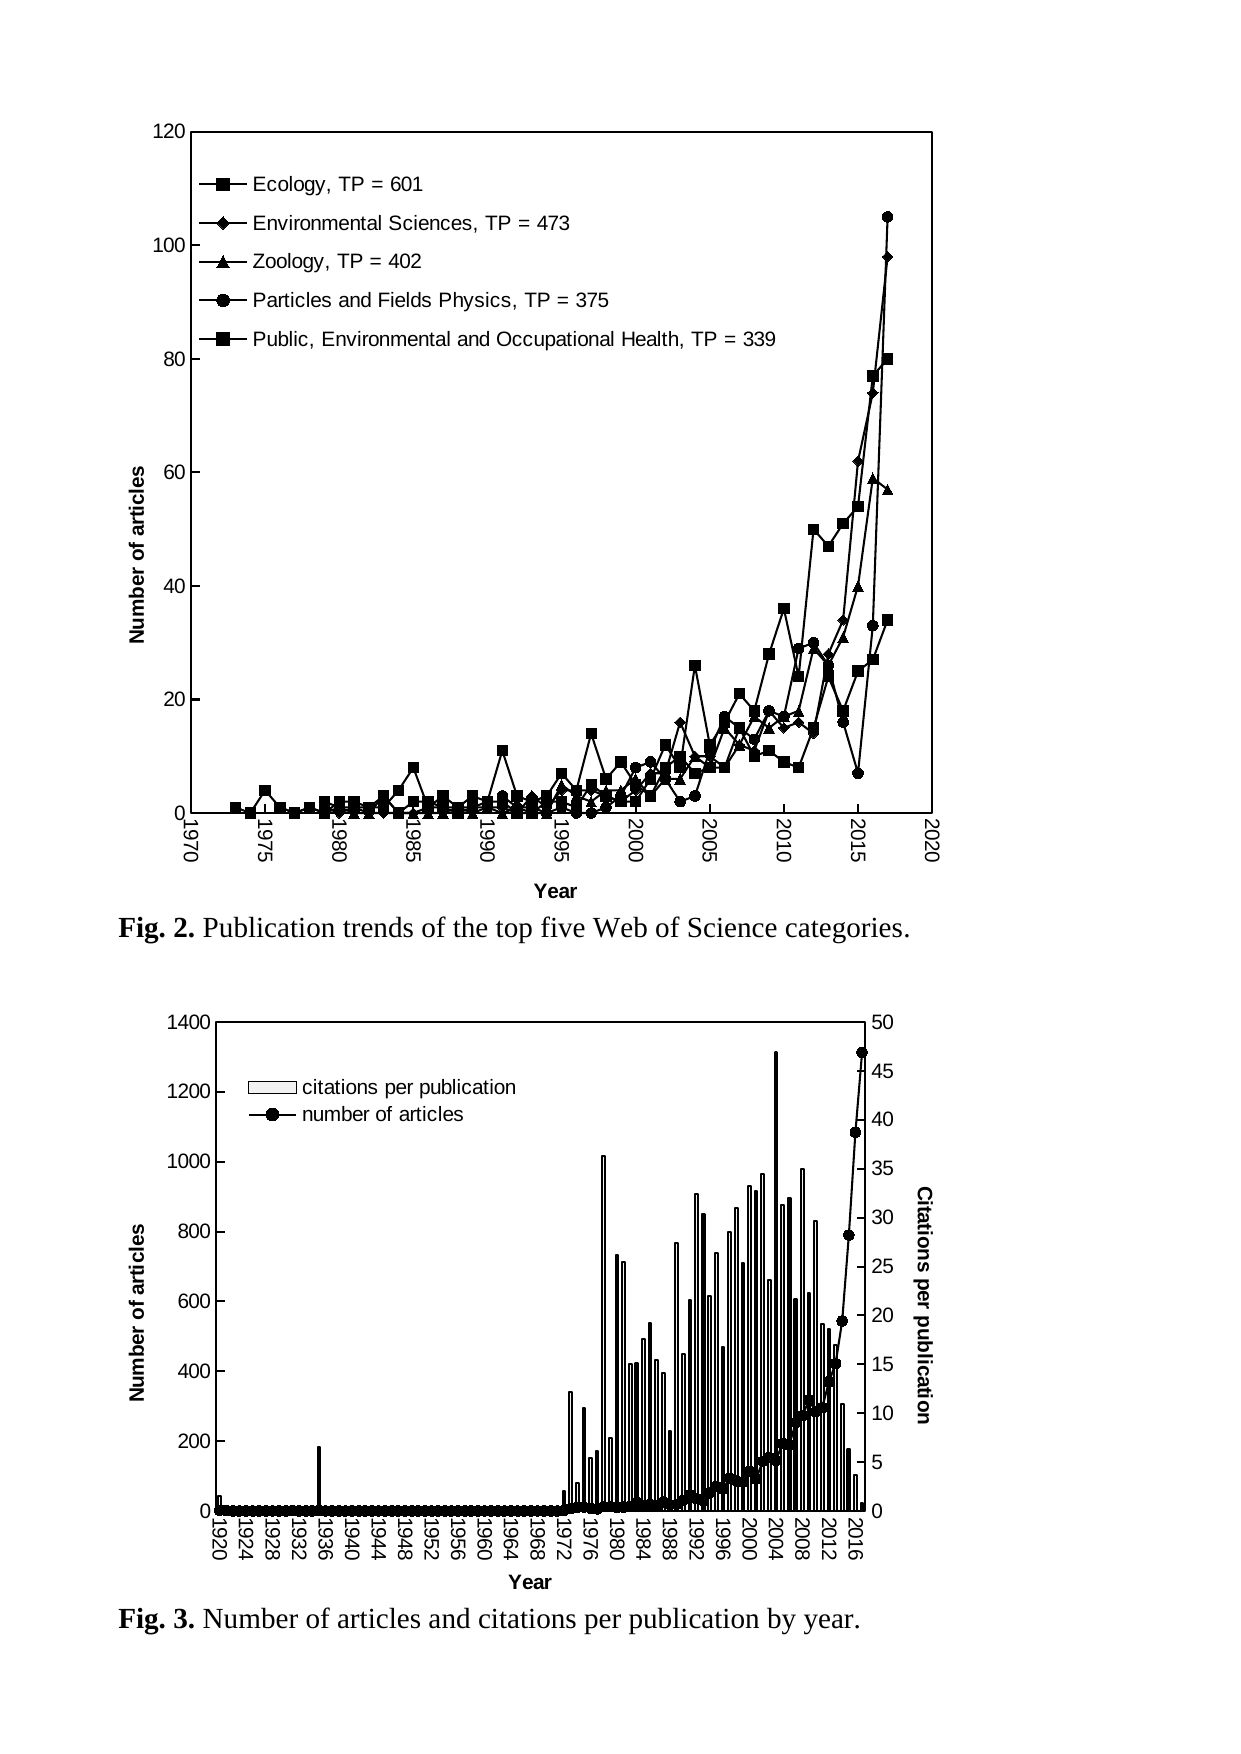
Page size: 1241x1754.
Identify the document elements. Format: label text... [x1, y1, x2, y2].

text Fig. 2. Publication trends of the top five Web of Science categories. [118, 910, 1122, 943]
text Fig. 3. Number of articles and citations per publication by year. [118, 1601, 1122, 1634]
